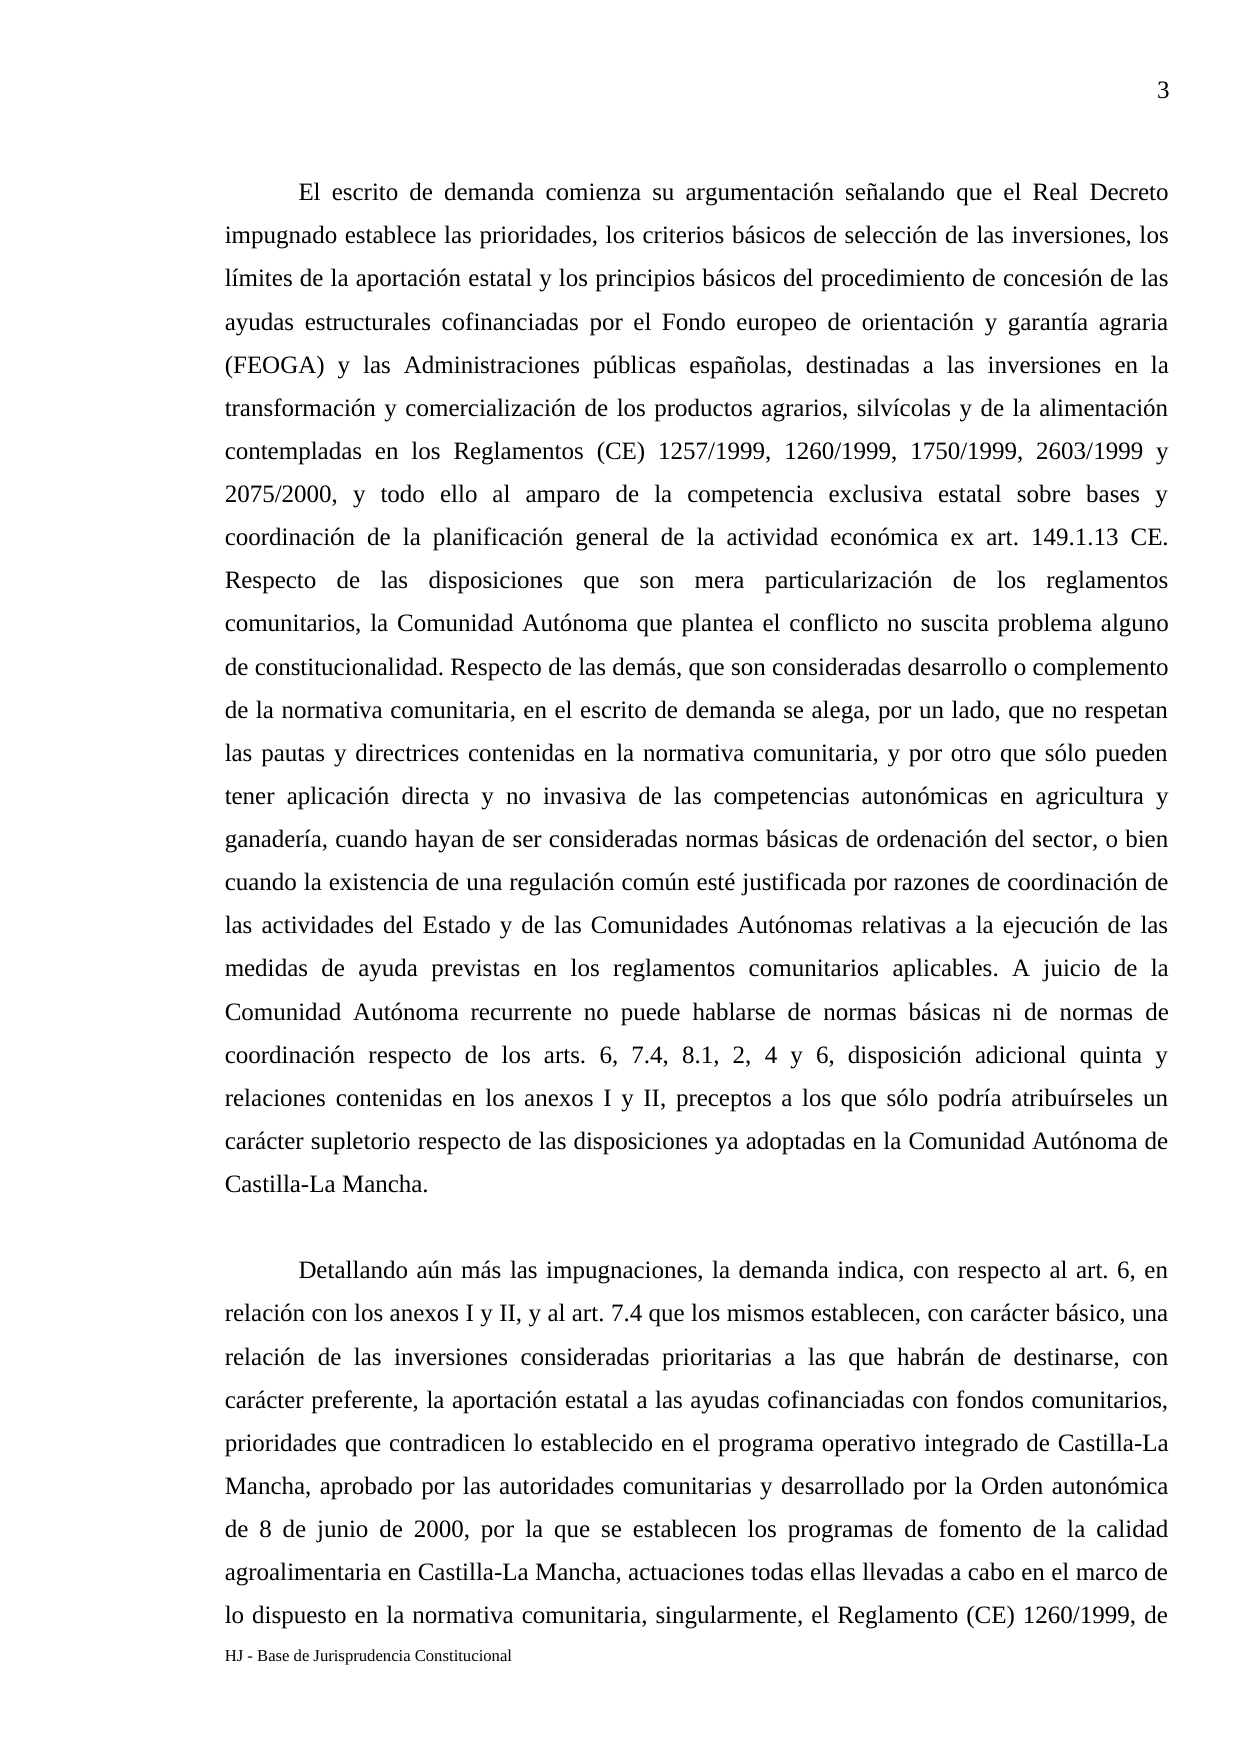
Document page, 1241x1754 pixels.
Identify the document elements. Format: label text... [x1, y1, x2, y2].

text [224, 1255, 1169, 1629]
text El escrito de demanda comienza su argumentación señalando que el Real Decreto impugnado establece las prioridades, los criterios básicos de selección de las inversiones, los límites de la aportación estatal y los principios básicos del procedimiento de concesión de las ayudas estructurales cofinanciadas por el Fondo europeo de orientación y garantía agraria (FEOGA) y las Administraciones públicas españolas, destinadas a las inversiones en la transformación y comercialización de los productos agrarios, silvícolas y de la alimentación contempladas en los Reglamentos (CE) 1257/1999, 1260/1999, 1750/1999, 2603/1999 y 2075/2000, y todo ello al amparo de la competencia exclusiva estatal sobre bases y coordinación de la planificación general de la actividad económica ex art. 149.1.13 CE. Respecto de las disposiciones que son mera particularización de los reglamentos comunitarios, la Comunidad Autónoma que plantea el conflicto no suscita problema alguno de constitucionalidad. Respecto de las demás, que son consideradas desarrollo o complemento de la normativa comunitaria, en el escrito de demanda se alega, por un lado, que no respetan las pautas y directrices contenidas en la normativa comunitaria, y por otro que sólo pueden tener aplicación directa y no invasiva de las competencias autonómicas en agricultura y ganadería, cuando hayan de ser consideradas normas básicas de ordenación del sector, o bien cuando la existencia de una regulación común esté justificada por razones de coordinación de las actividades del Estado y de las Comunidades Autónomas relativas a la ejecución de las medidas de ayuda previstas en los reglamentos comunitarios aplicables. A juicio de la Comunidad Autónoma recurrente no puede hablarse de normas básicas ni de normas de coordinación respecto de los arts. 6, 7.4, 8.1, 2, 4 y 6, disposición adicional quinta y relaciones contenidas en los anexos I y II, preceptos a los que sólo podría atribuírseles un carácter supletorio respecto de las disposiciones ya adoptadas en la Comunidad Autónoma de Castilla-La Mancha. [224, 177, 1169, 1198]
